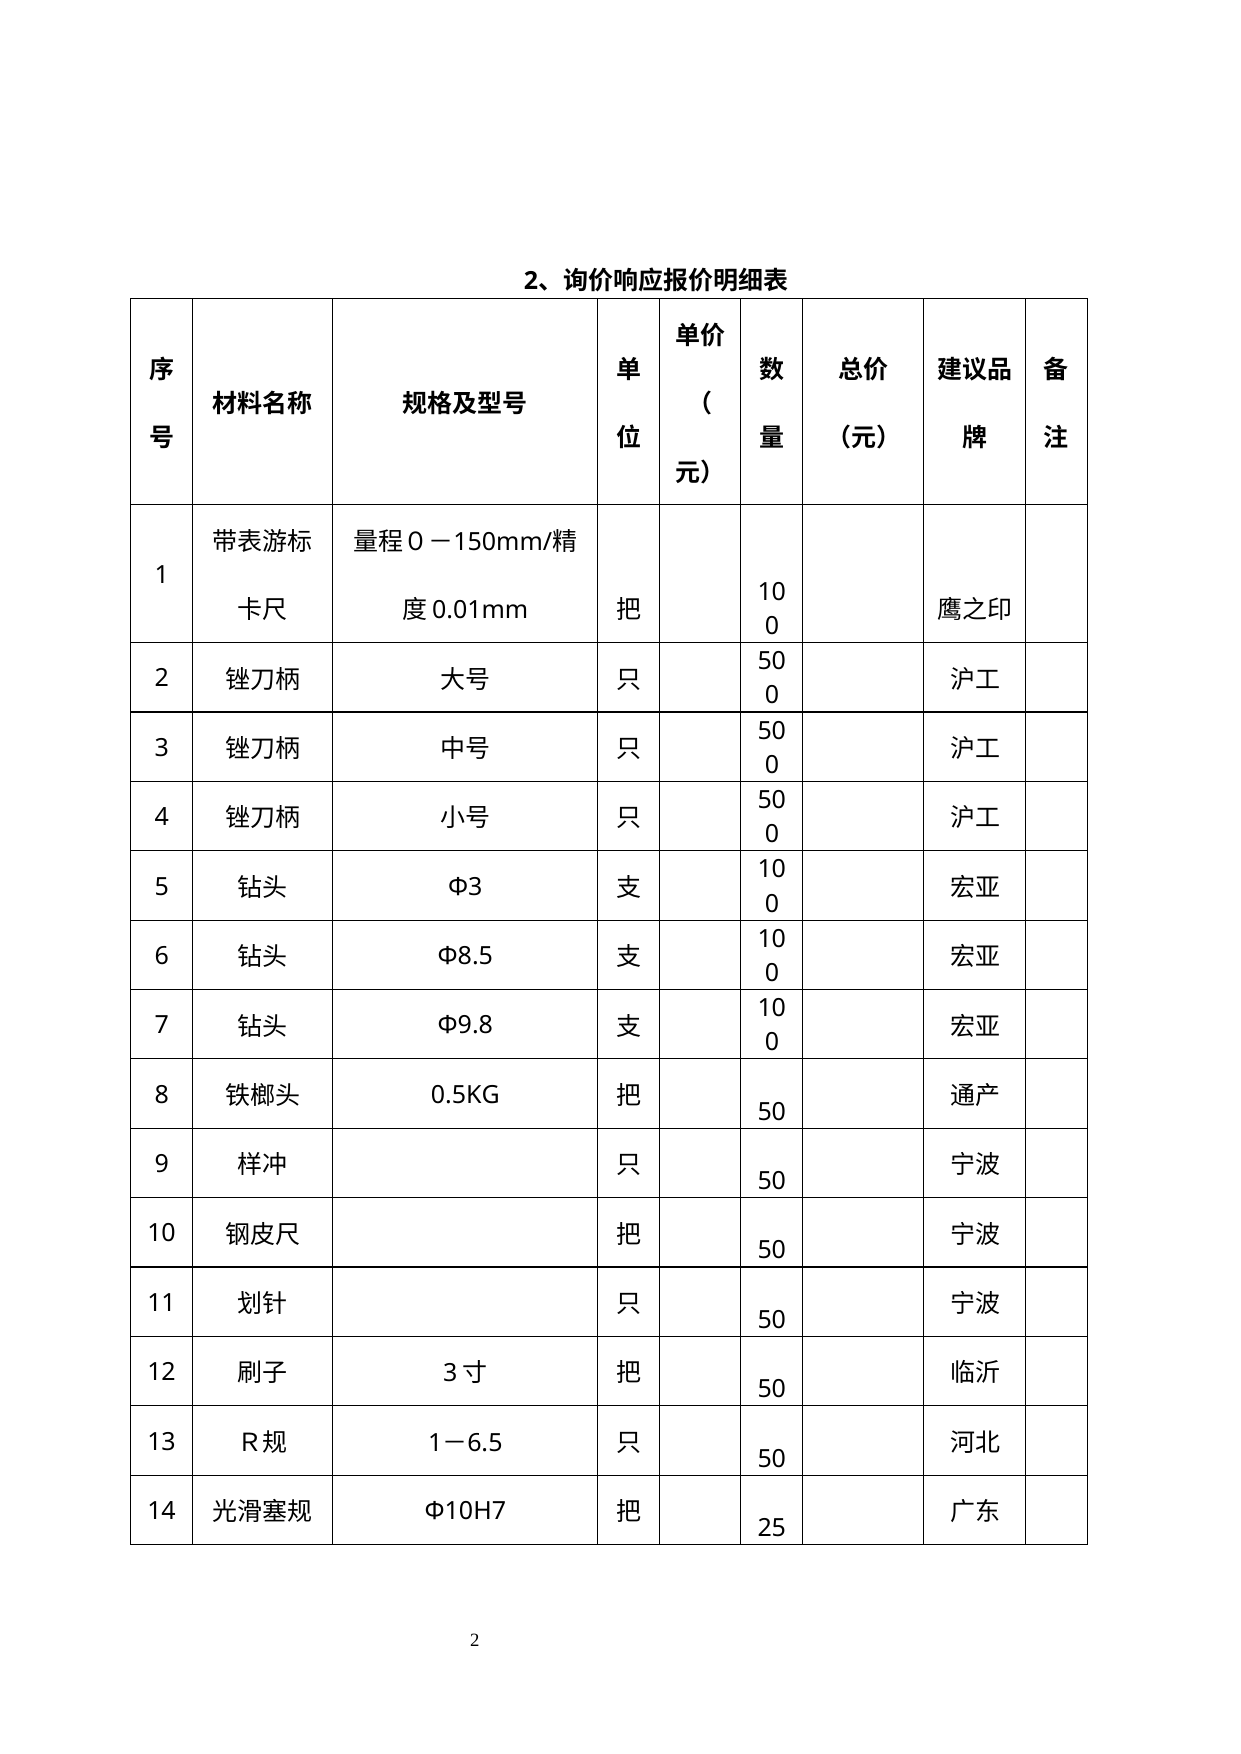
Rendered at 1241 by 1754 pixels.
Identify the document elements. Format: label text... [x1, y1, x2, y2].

table_cell 6 [131, 921, 192, 989]
table_cell [1026, 851, 1087, 919]
table_cell 河北 [924, 1406, 1025, 1474]
table_cell 3 [131, 713, 192, 781]
table_cell [803, 505, 923, 642]
table_cell 沪工 [924, 643, 1025, 711]
table_cell [803, 1129, 923, 1197]
table_cell 只 [598, 782, 659, 850]
table_cell [333, 1268, 597, 1336]
table_cell [803, 1406, 923, 1474]
table_cell 500 [741, 713, 802, 781]
table_cell [803, 1337, 923, 1405]
table_cell 10 [131, 1198, 192, 1266]
table_cell 14 [131, 1476, 192, 1544]
table_cell [803, 851, 923, 919]
table_cell 只 [598, 713, 659, 781]
table_cell 500 [741, 643, 802, 711]
table_cell 只 [598, 1268, 659, 1336]
table_cell 11 [131, 1268, 192, 1336]
table_cell [1026, 921, 1087, 989]
table_cell 把 [598, 1198, 659, 1266]
table_cell 锉刀柄 [193, 782, 332, 850]
table_cell 50 [741, 1337, 802, 1405]
table_cell 宏亚 [924, 851, 1025, 919]
table_cell [803, 921, 923, 989]
table_cell [803, 643, 923, 711]
table_cell [1026, 1476, 1087, 1544]
table_cell 2 [131, 643, 192, 711]
table_cell [333, 1198, 597, 1266]
table_cell 钻头 [193, 990, 332, 1058]
table_cell 5 [131, 851, 192, 919]
table_cell 支 [598, 990, 659, 1058]
table_cell 1 [131, 505, 192, 642]
table_cell [660, 505, 740, 642]
table_header 材料名称 [193, 299, 332, 504]
table_cell [333, 1129, 597, 1197]
table_cell 锉刀柄 [193, 643, 332, 711]
table_cell 8 [131, 1059, 192, 1128]
table_cell [660, 990, 740, 1058]
table_cell [660, 1406, 740, 1474]
table_cell [1026, 505, 1087, 642]
table_cell [1026, 1198, 1087, 1266]
table_cell 只 [598, 643, 659, 711]
table_cell [660, 1337, 740, 1405]
table_cell [1026, 1406, 1087, 1474]
table_cell 广东 [924, 1476, 1025, 1544]
table_cell [803, 713, 923, 781]
table_cell 带表游标卡尺 [193, 505, 332, 642]
table_cell [1026, 1059, 1087, 1128]
table_cell [803, 782, 923, 850]
table_header 规格及型号 [333, 299, 597, 504]
table_cell 把 [598, 1476, 659, 1544]
table_cell 50 [741, 1198, 802, 1266]
table_cell 锉刀柄 [193, 713, 332, 781]
table_cell 100 [741, 921, 802, 989]
table_cell 刷子 [193, 1337, 332, 1405]
table_cell 100 [741, 990, 802, 1058]
table_cell 宁波 [924, 1198, 1025, 1266]
table_cell [660, 1198, 740, 1266]
table_cell [660, 1476, 740, 1544]
table_cell 宏亚 [924, 990, 1025, 1058]
table_cell [660, 1129, 740, 1197]
table_header 总价（元） [803, 299, 923, 504]
table_header 数量 [741, 299, 802, 504]
table_cell 中号 [333, 713, 597, 781]
table_cell 钻头 [193, 851, 332, 919]
table_cell 3寸 [333, 1337, 597, 1405]
table_header 建议品牌 [924, 299, 1025, 504]
table_cell [1026, 1337, 1087, 1405]
table_cell [1026, 1268, 1087, 1336]
table_cell 把 [598, 1337, 659, 1405]
table_cell [803, 1059, 923, 1128]
table_cell [660, 1268, 740, 1336]
table_cell 通产 [924, 1059, 1025, 1128]
table_header 备注 [1026, 299, 1087, 504]
table_header 单位 [598, 299, 659, 504]
table_cell [1026, 643, 1087, 711]
table_header 序号 [131, 299, 192, 504]
table_cell Ｒ规 [193, 1406, 332, 1474]
table_cell 沪工 [924, 782, 1025, 850]
table_cell [1026, 990, 1087, 1058]
table_cell 钻头 [193, 921, 332, 989]
table_cell 支 [598, 851, 659, 919]
table_cell Ф3 [333, 851, 597, 919]
table_cell 铁榔头 [193, 1059, 332, 1128]
table_cell 小号 [333, 782, 597, 850]
table_cell 13 [131, 1406, 192, 1474]
table_cell 500 [741, 782, 802, 850]
table_cell 25 [741, 1476, 802, 1544]
table_cell [803, 1268, 923, 1336]
table_cell 光滑塞规 [193, 1476, 332, 1544]
table_cell 把 [598, 1059, 659, 1128]
table_cell [803, 990, 923, 1058]
table_cell 量程０－150mm/精度0.01mm [333, 505, 597, 642]
table_cell [660, 851, 740, 919]
table_cell 大号 [333, 643, 597, 711]
table_cell [660, 782, 740, 850]
table_cell [803, 1198, 923, 1266]
table_cell [1026, 1129, 1087, 1197]
table_cell 12 [131, 1337, 192, 1405]
table_cell 50 [741, 1129, 802, 1197]
table_cell 4 [131, 782, 192, 850]
table_cell [1026, 782, 1087, 850]
table_cell 鹰之印 [924, 505, 1025, 642]
table_cell 只 [598, 1129, 659, 1197]
text 2、询价响应报价明细表 [192, 254, 1098, 298]
table_cell 100 [741, 851, 802, 919]
table_cell 沪工 [924, 713, 1025, 781]
table_cell 把 [598, 505, 659, 642]
table_cell 只 [598, 1406, 659, 1474]
table_cell [660, 713, 740, 781]
table_cell 100 [741, 505, 802, 642]
table_cell [660, 921, 740, 989]
table_cell Ф9.8 [333, 990, 597, 1058]
table_cell 7 [131, 990, 192, 1058]
table_cell 0.5KG [333, 1059, 597, 1128]
table_cell 50 [741, 1059, 802, 1128]
table_cell [1026, 713, 1087, 781]
table_cell 宏亚 [924, 921, 1025, 989]
table_cell 支 [598, 921, 659, 989]
table_cell 临沂 [924, 1337, 1025, 1405]
table_cell 1－6.5 [333, 1406, 597, 1474]
table_cell Ф8.5 [333, 921, 597, 989]
table_cell 样冲 [193, 1129, 332, 1197]
table_header 单价（元） [660, 299, 740, 504]
table_cell 9 [131, 1129, 192, 1197]
table_cell 50 [741, 1406, 802, 1474]
table_cell 50 [741, 1268, 802, 1336]
table_cell [660, 1059, 740, 1128]
table_cell [660, 643, 740, 711]
table_cell [803, 1476, 923, 1544]
table_cell 宁波 [924, 1268, 1025, 1336]
table_cell 宁波 [924, 1129, 1025, 1197]
table_cell 划针 [193, 1268, 332, 1336]
table_cell Ф10H7 [333, 1476, 597, 1544]
table_cell 钢皮尺 [193, 1198, 332, 1266]
